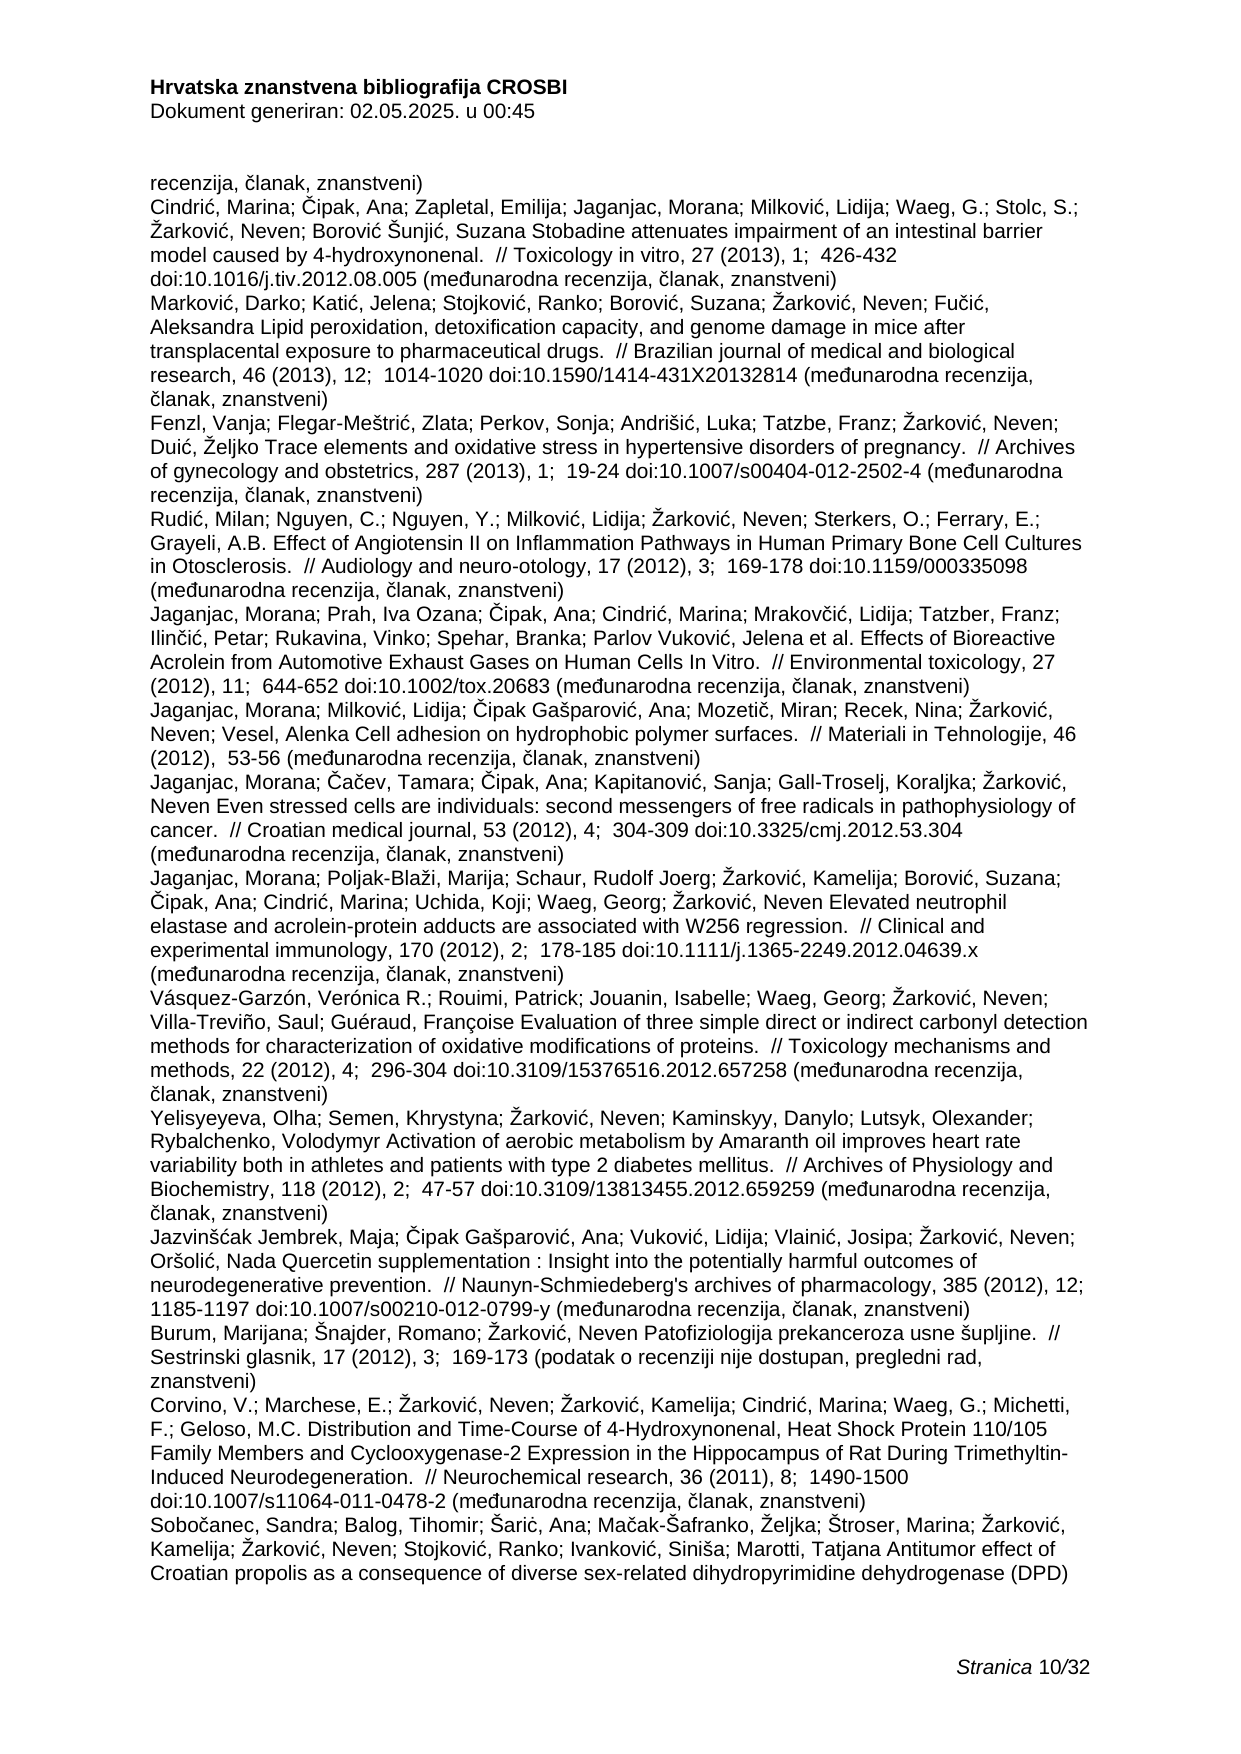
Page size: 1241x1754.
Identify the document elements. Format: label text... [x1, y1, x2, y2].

text Rudić, Milan; Nguyen, C.; Nguyen, Y.; Milković, Lidija; Žarković, Neven; Sterkers, O.; Ferrary, E.; Grayeli, A.B. [150, 506, 1090, 602]
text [150, 1513, 1090, 1584]
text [150, 171, 1090, 195]
text Fenzl, Vanja; Flegar-Meštrić, Zlata; Perkov, Sonja; Andrišić, Luka; Tatzbe, Franz; Žarković, Neven; Duić, Željko [150, 411, 1090, 506]
text Jazvinšćak Jembrek, Maja; Čipak Gašparović, Ana; Vuković, Lidija; Vlainić, Josipa; Žarković, Neven; Oršolić, Nada [150, 1225, 1090, 1321]
text Jaganjac, Morana; Čačev, Tamara; Čipak, Ana; Kapitanović, Sanja; Gall-Troselj, Koraljka; Žarković, Neven [150, 770, 1090, 866]
text Jaganjac, Morana; Prah, Iva Ozana; Čipak, Ana; Cindrić, Marina; Mrakovčić, Lidija; Tatzber, Franz; Ilinčić, Petar; Rukavina, Vinko; Spehar, Branka; Parlov Vuković, Jelena et al. [150, 602, 1090, 698]
text Yelisyeyeva, Olha; Semen, Khrystyna; Žarković, Neven; Kaminskyy, Danylo; Lutsyk, Olexander; Rybalchenko, Volodymyr [150, 1105, 1090, 1225]
text Jaganjac, Morana; Poljak-Blaži, Marija; Schaur, Rudolf Joerg; Žarković, Kamelija; Borović, Suzana; Čipak, Ana; Cindrić, Marina; Uchida, Koji; Waeg, Georg; Žarković, Neven [150, 866, 1090, 986]
text Vásquez-Garzón, Verónica R.; Rouimi, Patrick; Jouanin, Isabelle; Waeg, Georg; Žarković, Neven; Villa-Treviño, Saul; Guéraud, Françoise [150, 986, 1090, 1105]
text Jaganjac, Morana; Milković, Lidija; Čipak Gašparović, Ana; Mozetič, Miran; Recek, Nina; Žarković, Neven; Vesel, Alenka [150, 698, 1090, 770]
text Marković, Darko; Katić, Jelena; Stojković, Ranko; Borović, Suzana; Žarković, Neven; Fučić, Aleksandra [150, 291, 1090, 411]
text Burum, Marijana; Šnajder, Romano; Žarković, Neven [150, 1321, 1090, 1393]
text Cindrić, Marina; Čipak, Ana; Zapletal, Emilija; Jaganjac, Morana; Milković, Lidija; Waeg, G.; Stolc, S.; Žarković, Neven; Borović Šunjić, Suzana [150, 195, 1090, 291]
text Corvino, V.; Marchese, E.; Žarković, Neven; Žarković, Kamelija; Cindrić, Marina; Waeg, G.; Michetti, F.; Geloso, M.C. [150, 1393, 1090, 1513]
